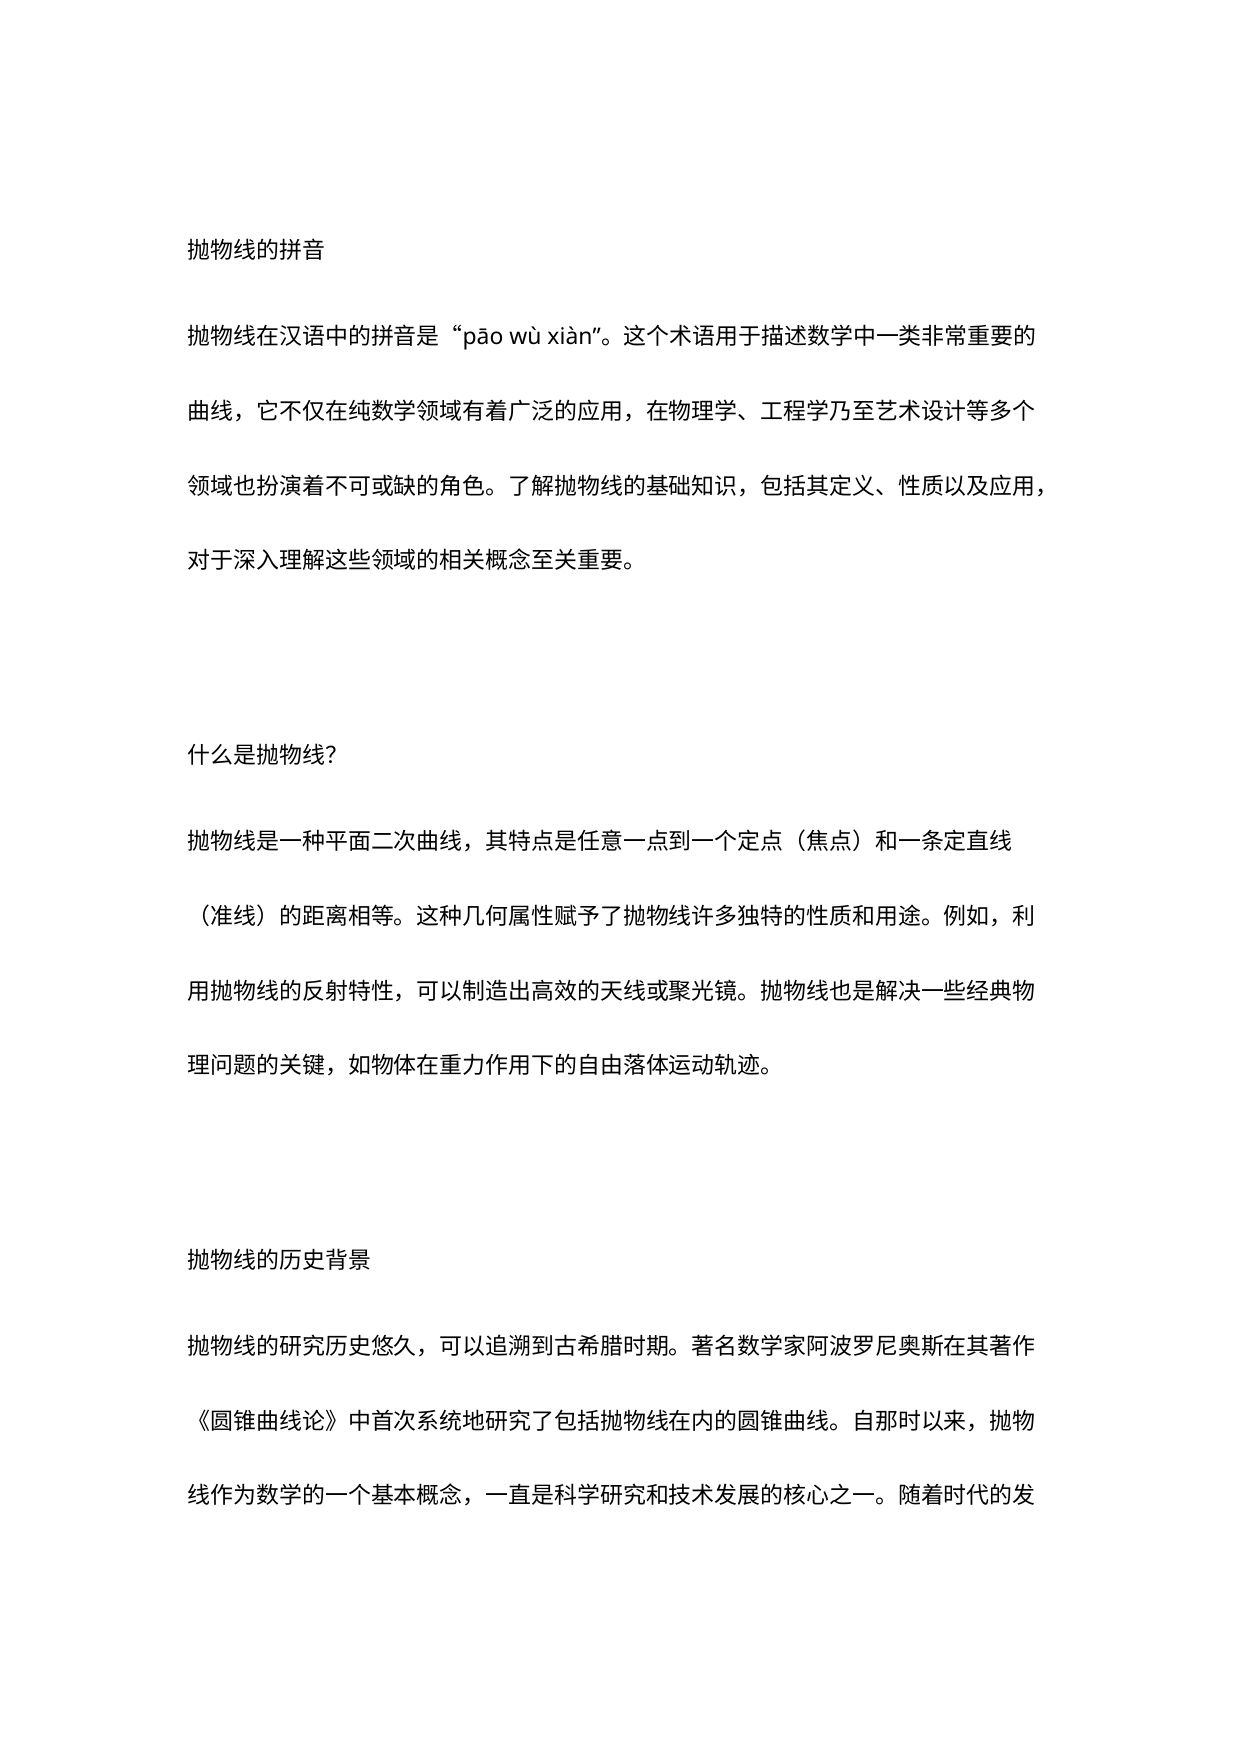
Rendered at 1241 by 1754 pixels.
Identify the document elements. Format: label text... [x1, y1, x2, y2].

text 什么是抛物线？ [187, 721, 1053, 786]
text 抛物线的拼音 [187, 216, 1053, 281]
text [187, 1312, 1053, 1527]
text 抛物线是一种平面二次曲线，其特点是任意一点到一个定点（焦点）和一条定直线（准线）的距离相等。这种几何属性赋予了抛物线许多独特的性质和用途。例如，利用抛物线的反射特性，可以制造出高效的天线或聚光镜。抛物线也是解决一些经典物理问题的关键，如物体在重力作用下的自由落体运动轨迹。 [187, 807, 1053, 1096]
text 抛物线在汉语中的拼音是“pāo wù xiàn”。这个术语用于描述数学中一类非常重要的曲线，它不仅在纯数学领域有着广泛的应用，在物理学、工程学乃至艺术设计等多个领域也扮演着不可或缺的角色。了解抛物线的基础知识，包括其定义、性质以及应用，对于深入理解这些领域的相关概念至关重要。 [187, 302, 1053, 591]
text 抛物线的历史背景 [187, 1226, 1053, 1291]
